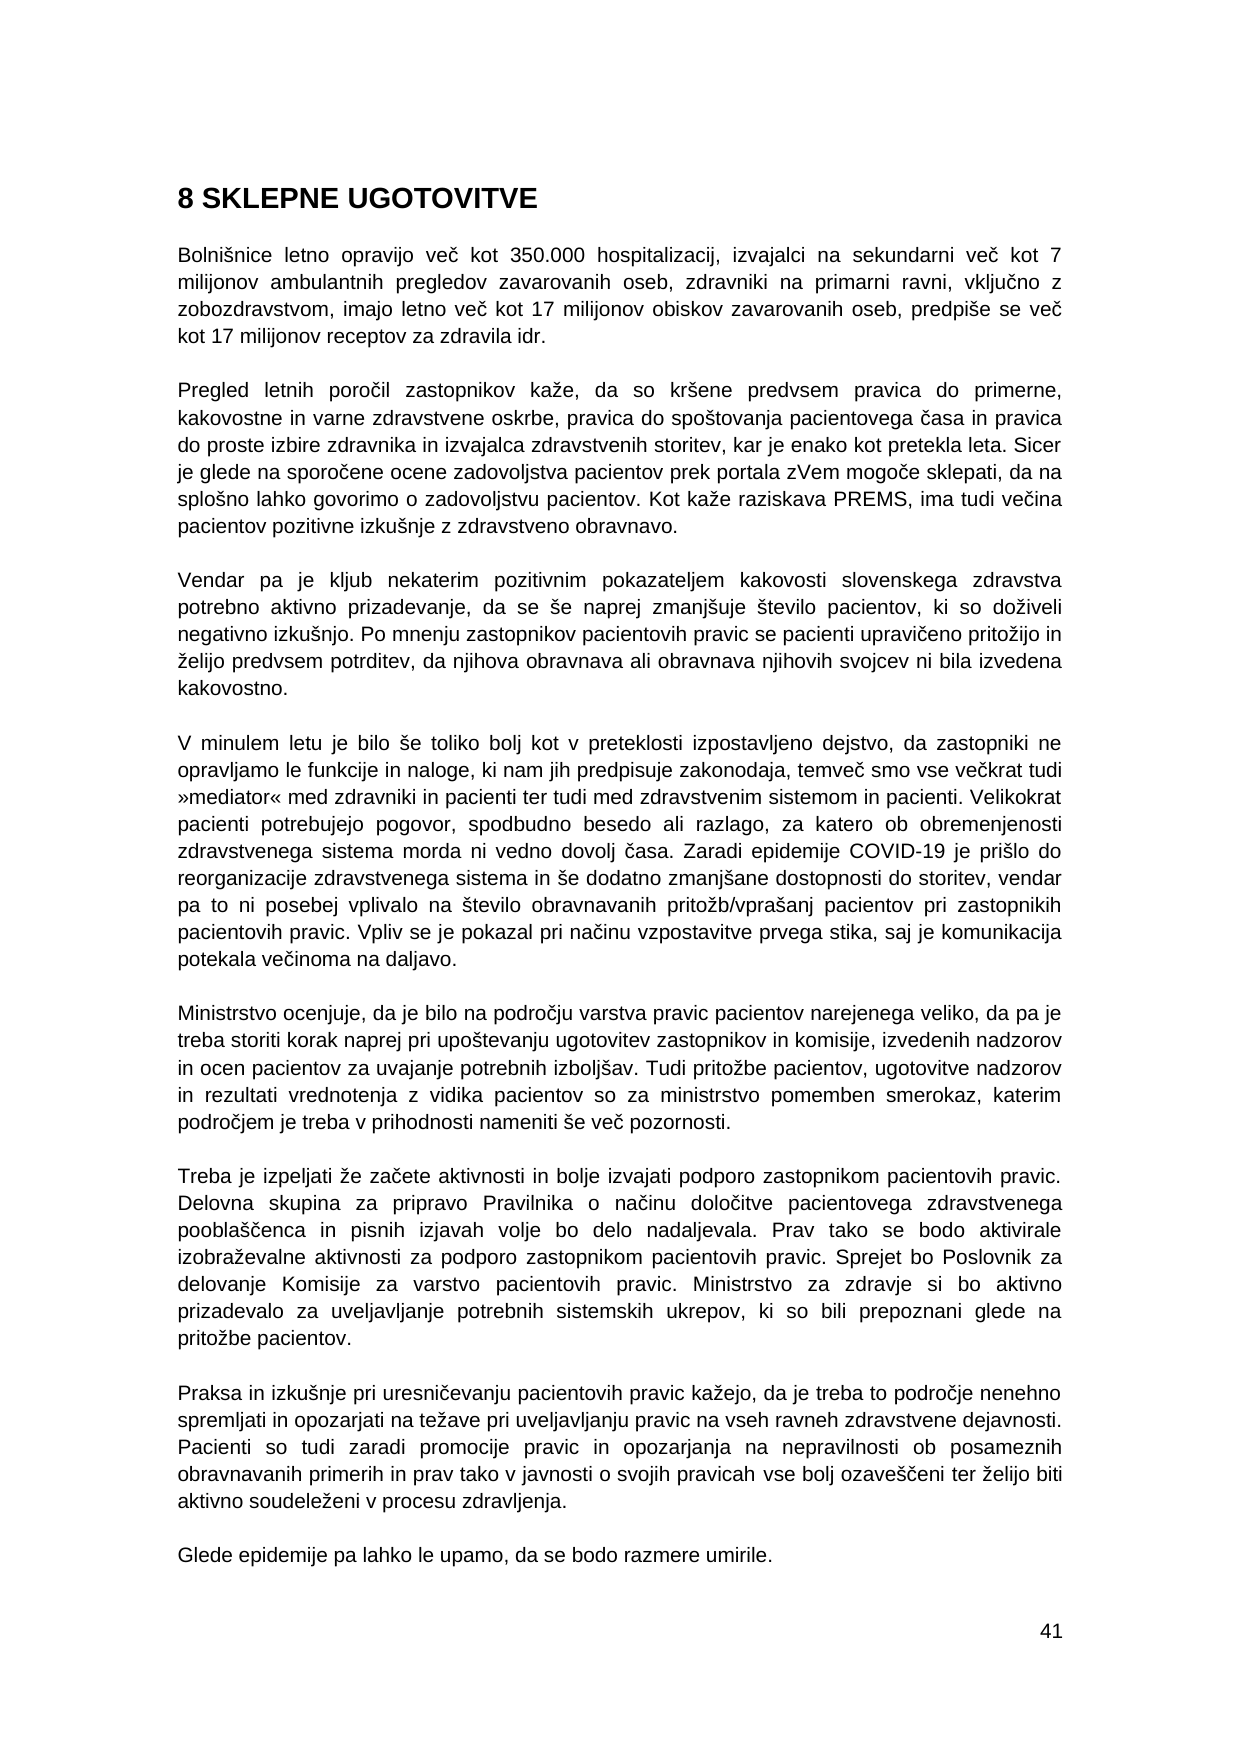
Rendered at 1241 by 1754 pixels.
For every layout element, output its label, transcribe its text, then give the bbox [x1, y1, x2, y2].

text Glede epidemije pa lahko le upamo, da se bodo razmere umirile. [177, 1541, 1063, 1568]
text Bolnišnice letno opravijo več kot 350.000 hospitalizacij, izvajalci na sekundarni več kot 7 milijonov ambulantnih pregledov zavarovanih oseb, zdravniki na primarni ravni, vključno z zobozdravstvom, imajo letno več kot 17 milijonov obiskov zavarovanih oseb, predpiše se več kot 17 milijonov receptov za zdravila idr. [177, 241, 1063, 349]
text Pregled letnih poročil zastopnikov kaže, da so kršene predvsem pravica do primerne, kakovostne in varne zdravstvene oskrbe, pravica do spoštovanja pacientovega časa in pravica do proste izbire zdravnika in izvajalca zdravstvenih storitev, kar je enako kot pretekla leta. Sicer je glede na sporočene ocene zadovoljstva pacientov prek portala zVem mogoče sklepati, da na splošno lahko govorimo o zadovoljstvu pacientov. Kot kaže raziskava PREMS, ima tudi večina pacientov pozitivne izkušnje z zdravstveno obravnavo. [177, 376, 1063, 539]
text Ministrstvo ocenjuje, da je bilo na področju varstva pravic pacientov narejenega veliko, da pa je treba storiti korak naprej pri upoštevanju ugotovitev zastopnikov in komisije, izvedenih nadzorov in ocen pacientov za uvajanje potrebnih izboljšav. Tudi pritožbe pacientov, ugotovitve nadzorov in rezultati vrednotenja z vidika pacientov so za ministrstvo pomemben smerokaz, katerim področjem je treba v prihodnosti nameniti še več pozornosti. [177, 999, 1063, 1134]
text Treba je izpeljati že začete aktivnosti in bolje izvajati podporo zastopnikom pacientovih pravic. Delovna skupina za pripravo Pravilnika o načinu določitve pacientovega zdravstvenega pooblaščenca in pisnih izjavah volje bo delo nadaljevala. Prav tako se bodo aktivirale izobraževalne aktivnosti za podporo zastopnikom pacientovih pravic. Sprejet bo Poslovnik za delovanje Komisije za varstvo pacientovih pravic. Ministrstvo za zdravje si bo aktivno prizadevalo za uveljavljanje potrebnih sistemskih ukrepov, ki so bili prepoznani glede na pritožbe pacientov. [177, 1162, 1063, 1351]
subtitle 8 SKLEPNE UGOTOVITVE [177, 187, 1063, 214]
text V minulem letu je bilo še toliko bolj kot v preteklosti izpostavljeno dejstvo, da zastopniki ne opravljamo le funkcije in naloge, ki nam jih predpisuje zakonodaja, temveč smo vse večkrat tudi »mediator« med zdravniki in pacienti ter tudi med zdravstvenim sistemom in pacienti. Velikokrat pacienti potrebujejo pogovor, spodbudno besedo ali razlago, za katero ob obremenjenosti zdravstvenega sistema morda ni vedno dovolj časa. Zaradi epidemije COVID-19 je prišlo do reorganizacije zdravstvenega sistema in še dodatno zmanjšane dostopnosti do storitev, vendar pa to ni posebej vplivalo na število obravnavanih pritožb/vprašanj pacientov pri zastopnikih pacientovih pravic. Vpliv se je pokazal pri načinu vzpostavitve prvega stika, saj je komunikacija potekala večinoma na daljavo. [177, 728, 1063, 972]
text Praksa in izkušnje pri uresničevanju pacientovih pravic kažejo, da je treba to področje nenehno spremljati in opozarjati na težave pri uveljavljanju pravic na vseh ravneh zdravstvene dejavnosti. Pacienti so tudi zaradi promocije pravic in opozarjanja na nepravilnosti ob posameznih obravnavanih primerih in prav tako v javnosti o svojih pravicah vse bolj ozaveščeni ter želijo biti aktivno soudeleženi v procesu zdravljenja. [177, 1378, 1063, 1514]
text Vendar pa je kljub nekaterim pozitivnim pokazateljem kakovosti slovenskega zdravstva potrebno aktivno prizadevanje, da se še naprej zmanjšuje število pacientov, ki so doživeli negativno izkušnjo. Po mnenju zastopnikov pacientovih pravic se pacienti upravičeno pritožijo in želijo predvsem potrditev, da njihova obravnava ali obravnava njihovih svojcev ni bila izvedena kakovostno. [177, 566, 1063, 701]
